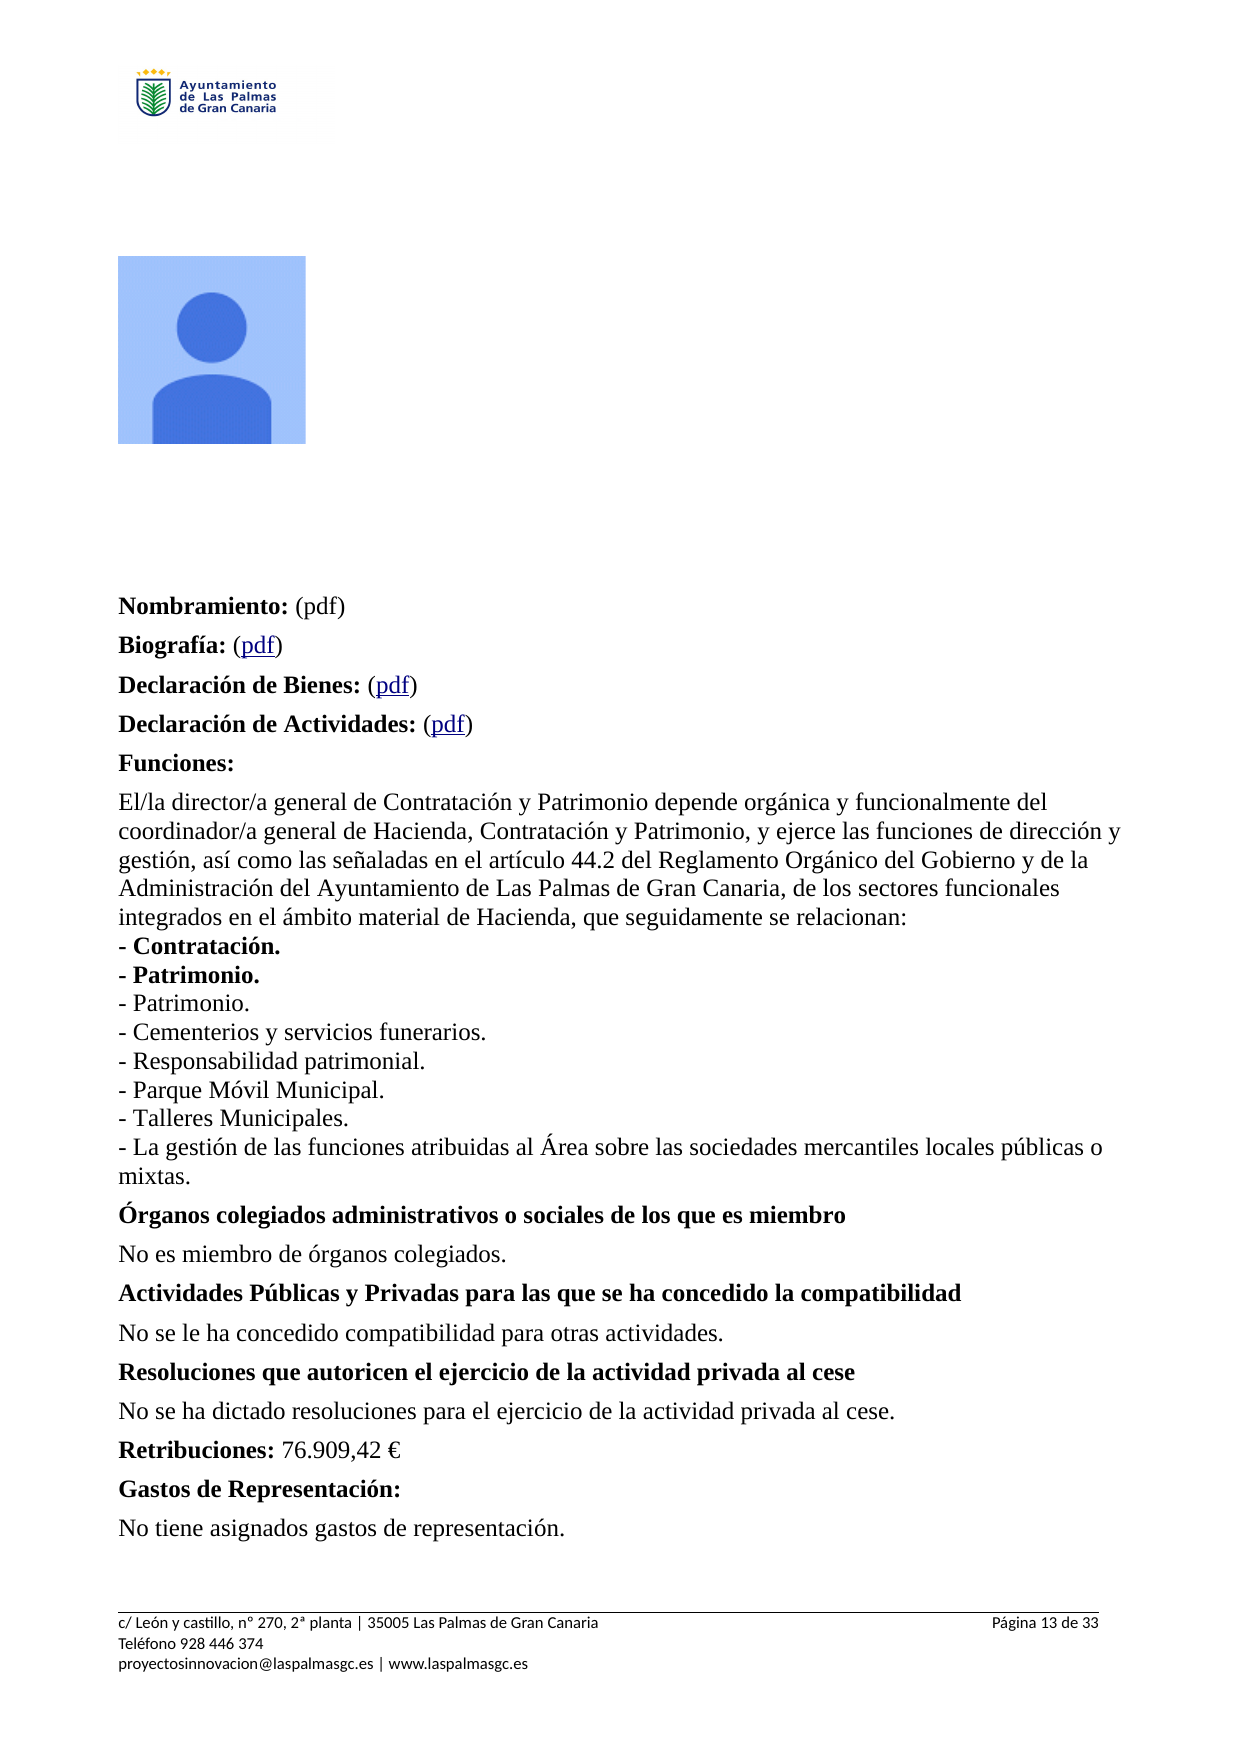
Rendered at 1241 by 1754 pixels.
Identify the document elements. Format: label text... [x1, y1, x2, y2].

text No tiene asignados gastos de representación. [118, 1513, 1122, 1542]
text Declaración de Bienes: (pdf) [118, 670, 1122, 698]
text Biografía: (pdf) [118, 631, 1122, 659]
text No se ha dictado resoluciones para el ejercicio de la actividad privada al cese. [118, 1396, 1122, 1425]
text Retribuciones: 76.909,42 € [118, 1435, 1122, 1464]
text No se le ha concedido compatibilidad para otras actividades. [118, 1318, 1122, 1346]
text Órganos colegiados administrativos o sociales de los que es miembro [118, 1200, 1122, 1229]
picture [118, 256, 306, 444]
text Funciones: [118, 748, 1122, 777]
text Gastos de Representación: [118, 1474, 1122, 1503]
text No es miembro de órganos colegiados. [118, 1239, 1122, 1268]
text Actividades Públicas y Privadas para las que se ha concedido la compatibilidad [118, 1278, 1122, 1307]
text Nombramiento: (pdf) [118, 591, 1122, 620]
picture [118, 65, 336, 144]
text Resoluciones que autoricen el ejercicio de la actividad privada al cese [118, 1357, 1122, 1386]
text El/la director/a general de Contratación y Patrimonio depende orgánica y funcionalmente del coordinador/a general de Hacienda, Contratación y Patrimonio, y ejerce las funciones de dirección y gestión, así como las señaladas en el artículo 44.2 del Reglamento Orgánico del Gobierno y de la Administración del Ayuntamiento de Las Palmas de Gran Canaria, de los sectores funcionales integrados en el ámbito material de Hacienda, que seguidamente se relacionan: - Contratación. - Patrimonio. - Patrimonio. - Cementerios y servicios funerarios. - Responsabilidad patrimonial. - Parque Móvil Municipal. - Talleres Municipales. - La gestión de las funciones atribuidas al Área sobre las sociedades mercantiles locales públicas o mixtas. [118, 787, 1122, 1190]
text Declaración de Actividades: (pdf) [118, 709, 1122, 738]
